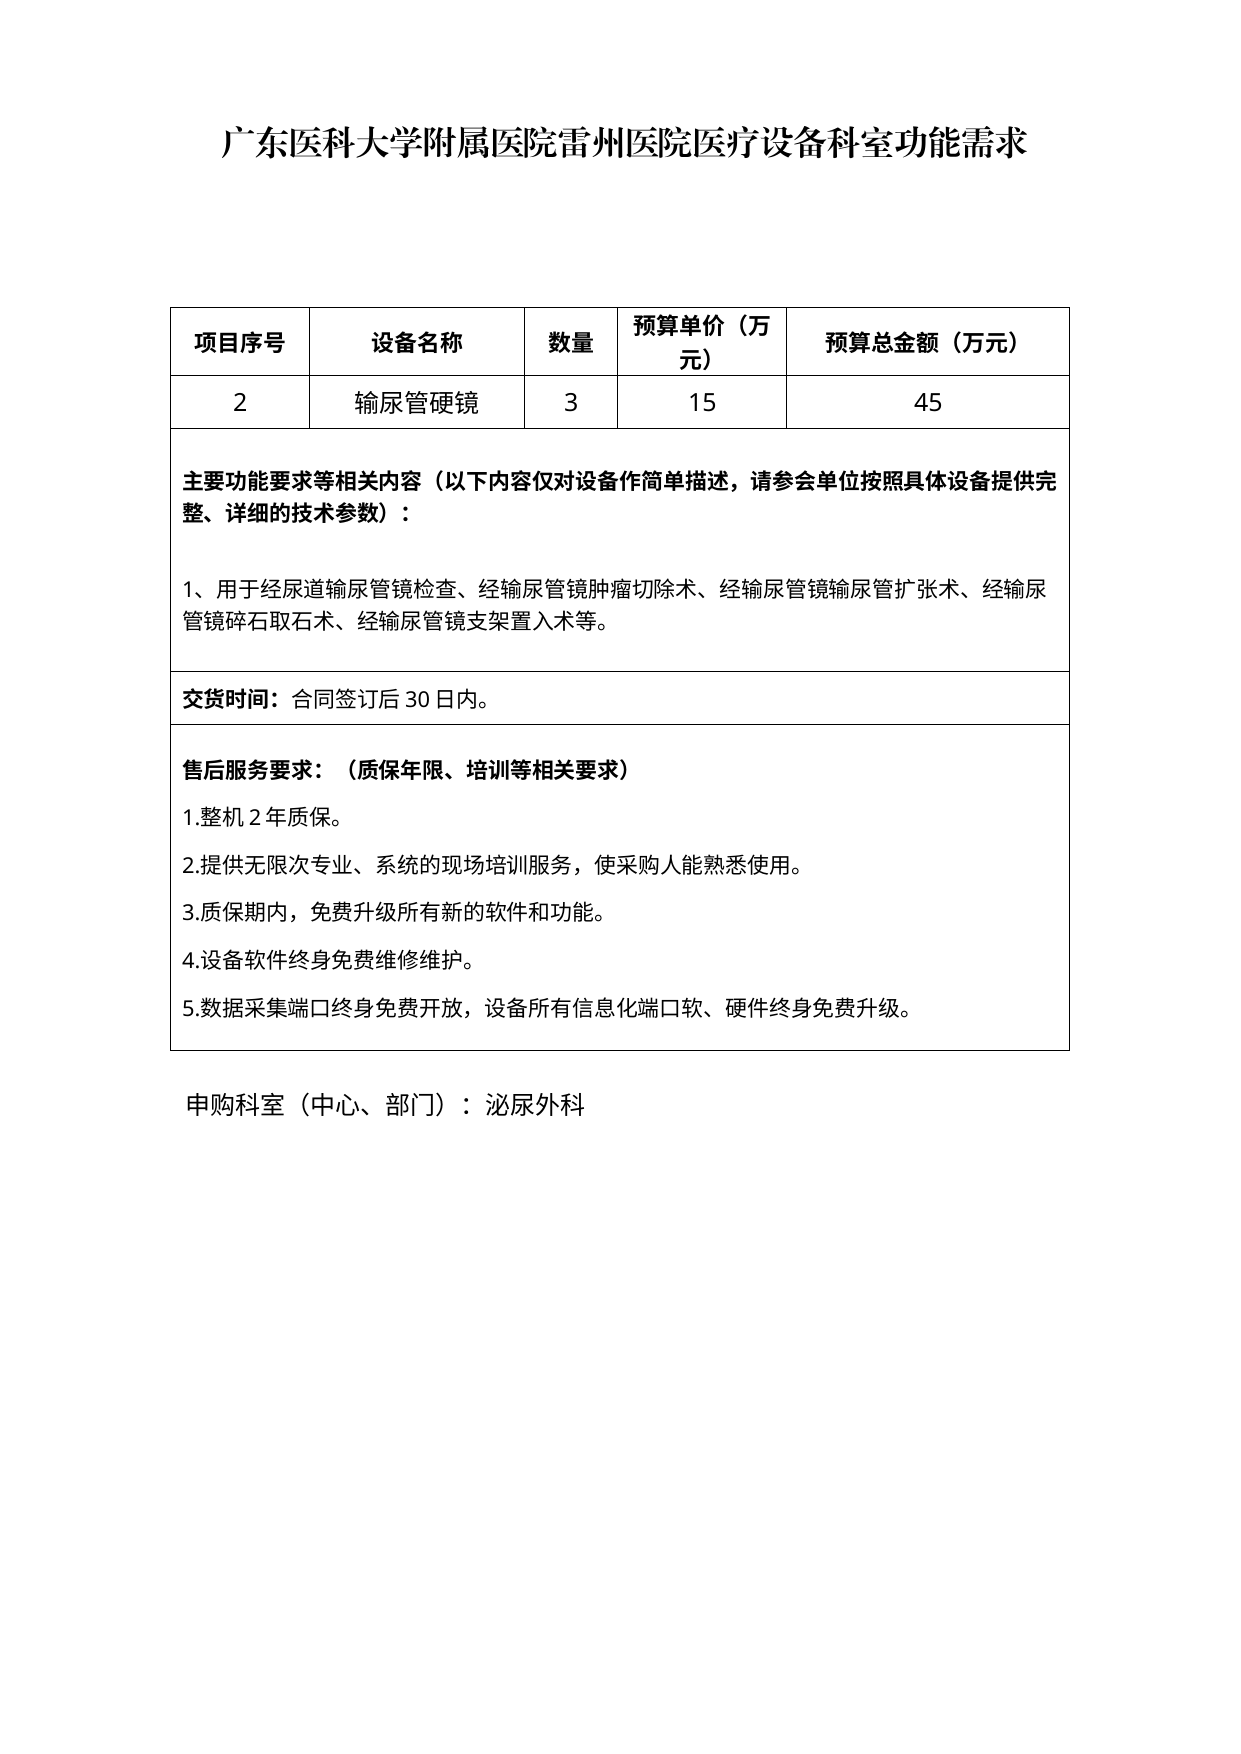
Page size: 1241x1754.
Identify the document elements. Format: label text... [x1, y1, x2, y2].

table_header 预算单价（万元） [618, 308, 786, 375]
table_cell 45 [787, 376, 1069, 427]
table_cell 输尿管硬镜 [310, 376, 524, 427]
text 广东医科大学附属医院雷州医院医疗设备科室功能需求 [153, 112, 1087, 177]
table_cell 主要功能要求等相关内容（以下内容仅对设备作简单描述，请参会单位按照具体设备提供完整、详细的技术参数）： 1、用于经尿道输尿管镜检查、经输尿管镜肿瘤切除术、经输尿管镜输尿管扩张术、经输尿管镜碎石取石术、经输尿管镜支架置入术等。 [171, 429, 1069, 671]
text 申购科室（中心、部门）：泌尿外科 [110, 291, 1087, 1136]
table_cell 15 [618, 376, 786, 427]
table_header 设备名称 [310, 308, 524, 375]
table_cell 售后服务要求：（质保年限、培训等相关要求） 1.整机2年质保。 2.提供无限次专业、系统的现场培训服务，使采购人能熟悉使用。 3.质保期内，免费升级所有新的软件和功能。 4.设备软件终身免费维修维护。 5.数据采集端口终身免费开放，设备所有信息化端口软、硬件终身免费升级。 [171, 725, 1069, 1050]
table_header 项目序号 [171, 308, 309, 375]
table_cell 交货时间：合同签订后30日内。 [171, 672, 1069, 723]
table_cell 2 [171, 376, 309, 427]
table_cell 3 [525, 376, 617, 427]
table_header 预算总金额（万元） [787, 308, 1069, 375]
table_header 数量 [525, 308, 617, 375]
